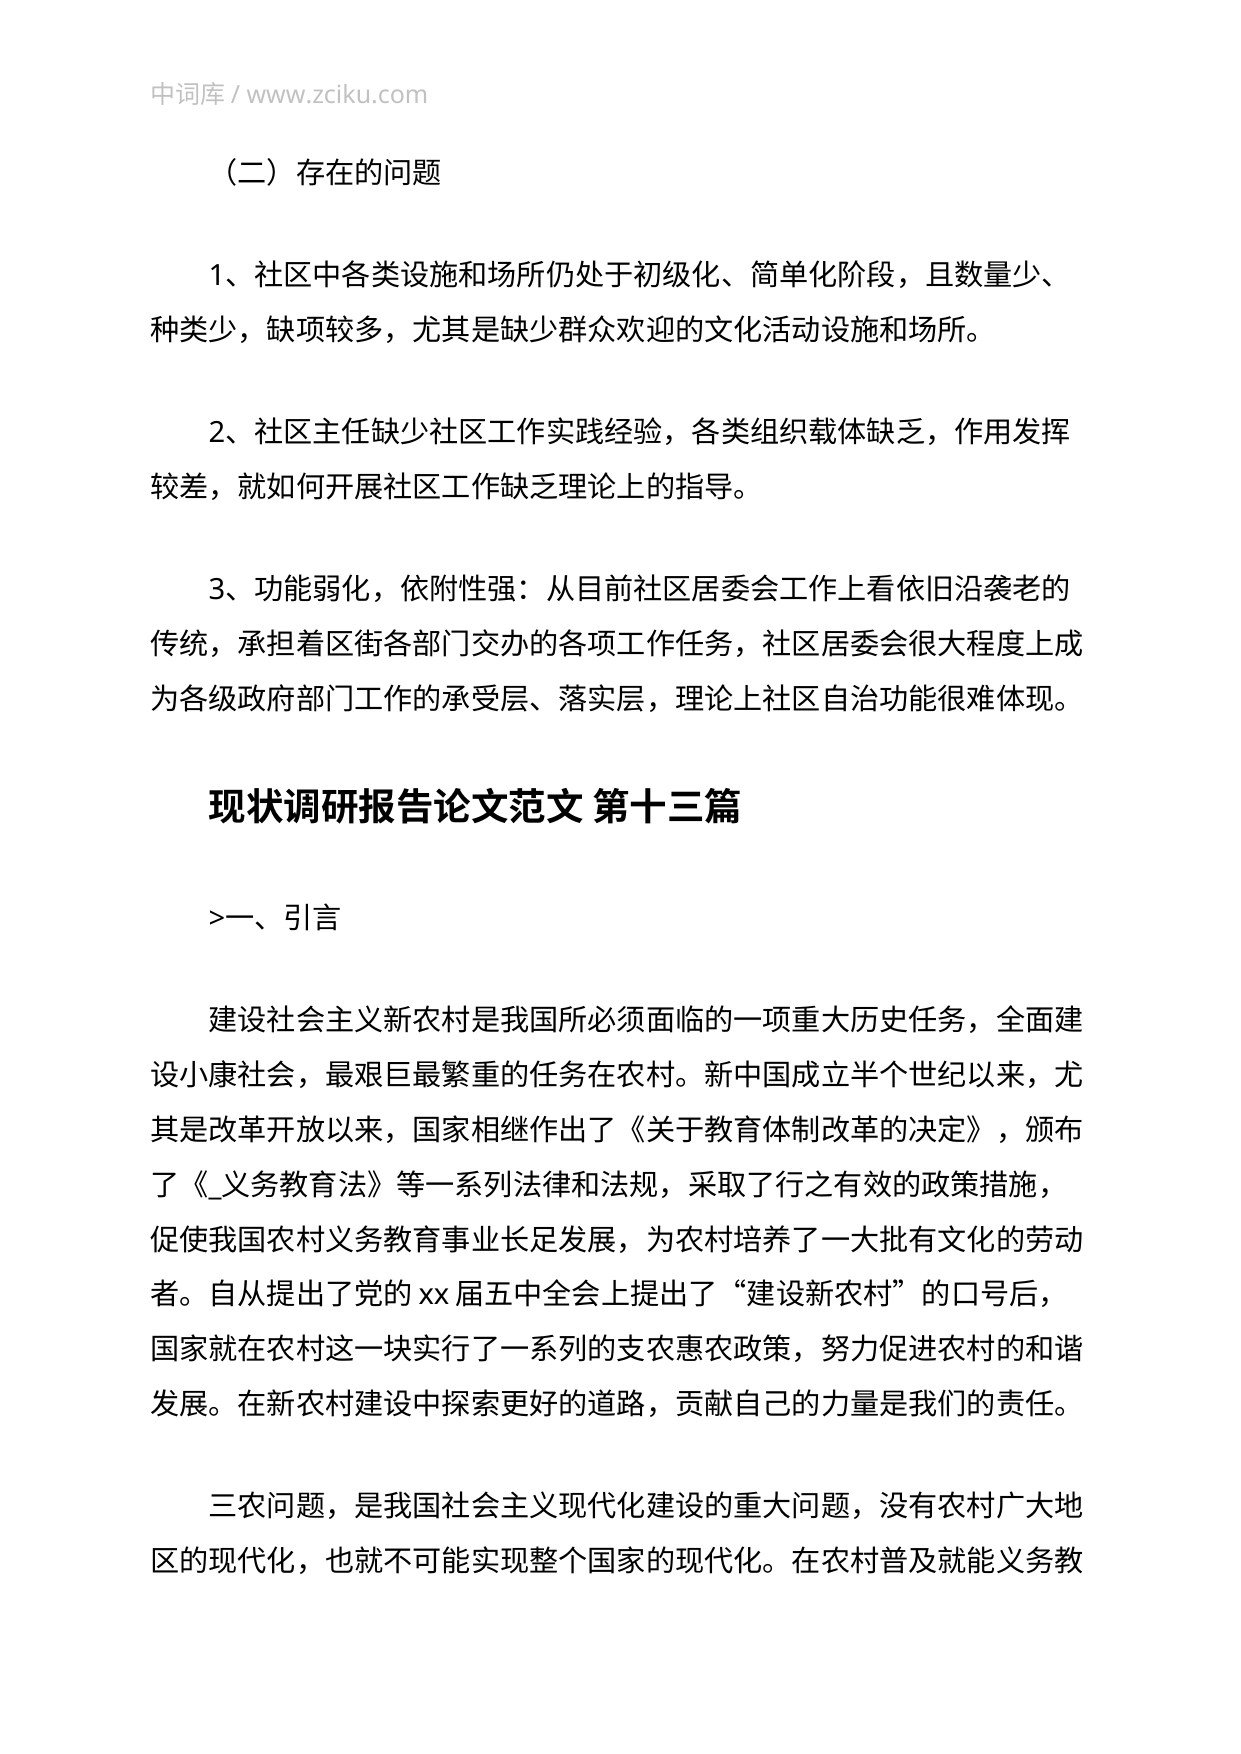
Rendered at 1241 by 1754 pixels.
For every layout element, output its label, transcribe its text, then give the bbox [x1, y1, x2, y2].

text 1、社区中各类设施和场所仍处于初级化、简单化阶段，且数量少、种类少，缺项较多，尤其是缺少群众欢迎的文化活动设施和场所。 [150, 252, 1090, 349]
text 现状调研报告论文范文 第十三篇 [150, 777, 1090, 831]
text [150, 1483, 1090, 1580]
text （二）存在的问题 [150, 150, 1090, 192]
text 3、功能弱化，依附性强：从目前社区居委会工作上看依旧沿袭老的传统，承担着区街各部门交办的各项工作任务，社区居委会很大程度上成为各级政府部门工作的承受层、落实层，理论上社区自治功能很难体现。 [150, 565, 1090, 717]
text 建设社会主义新农村是我国所必须面临的一项重大历史任务，全面建设小康社会，最艰巨最繁重的任务在农村。新中国成立半个世纪以来，尤其是改革开放以来，国家相继作出了《关于教育体制改革的决定》，颁布了《_义务教育法》等一系列法律和法规，采取了行之有效的政策措施，促使我国农村义务教育事业长足发展，为农村培养了一大批有文化的劳动者。自从提出了党的xx届五中全会上提出了“建设新农村”的口号后，国家就在农村这一块实行了一系列的支农惠农政策，努力促进农村的和谐发展。在新农村建设中探索更好的道路，贡献自己的力量是我们的责任。 [150, 996, 1090, 1423]
text 2、社区主任缺少社区工作实践经验，各类组织载体缺乏，作用发挥较差，就如何开展社区工作缺乏理论上的指导。 [150, 408, 1090, 506]
text >一、引言 [150, 894, 1090, 937]
